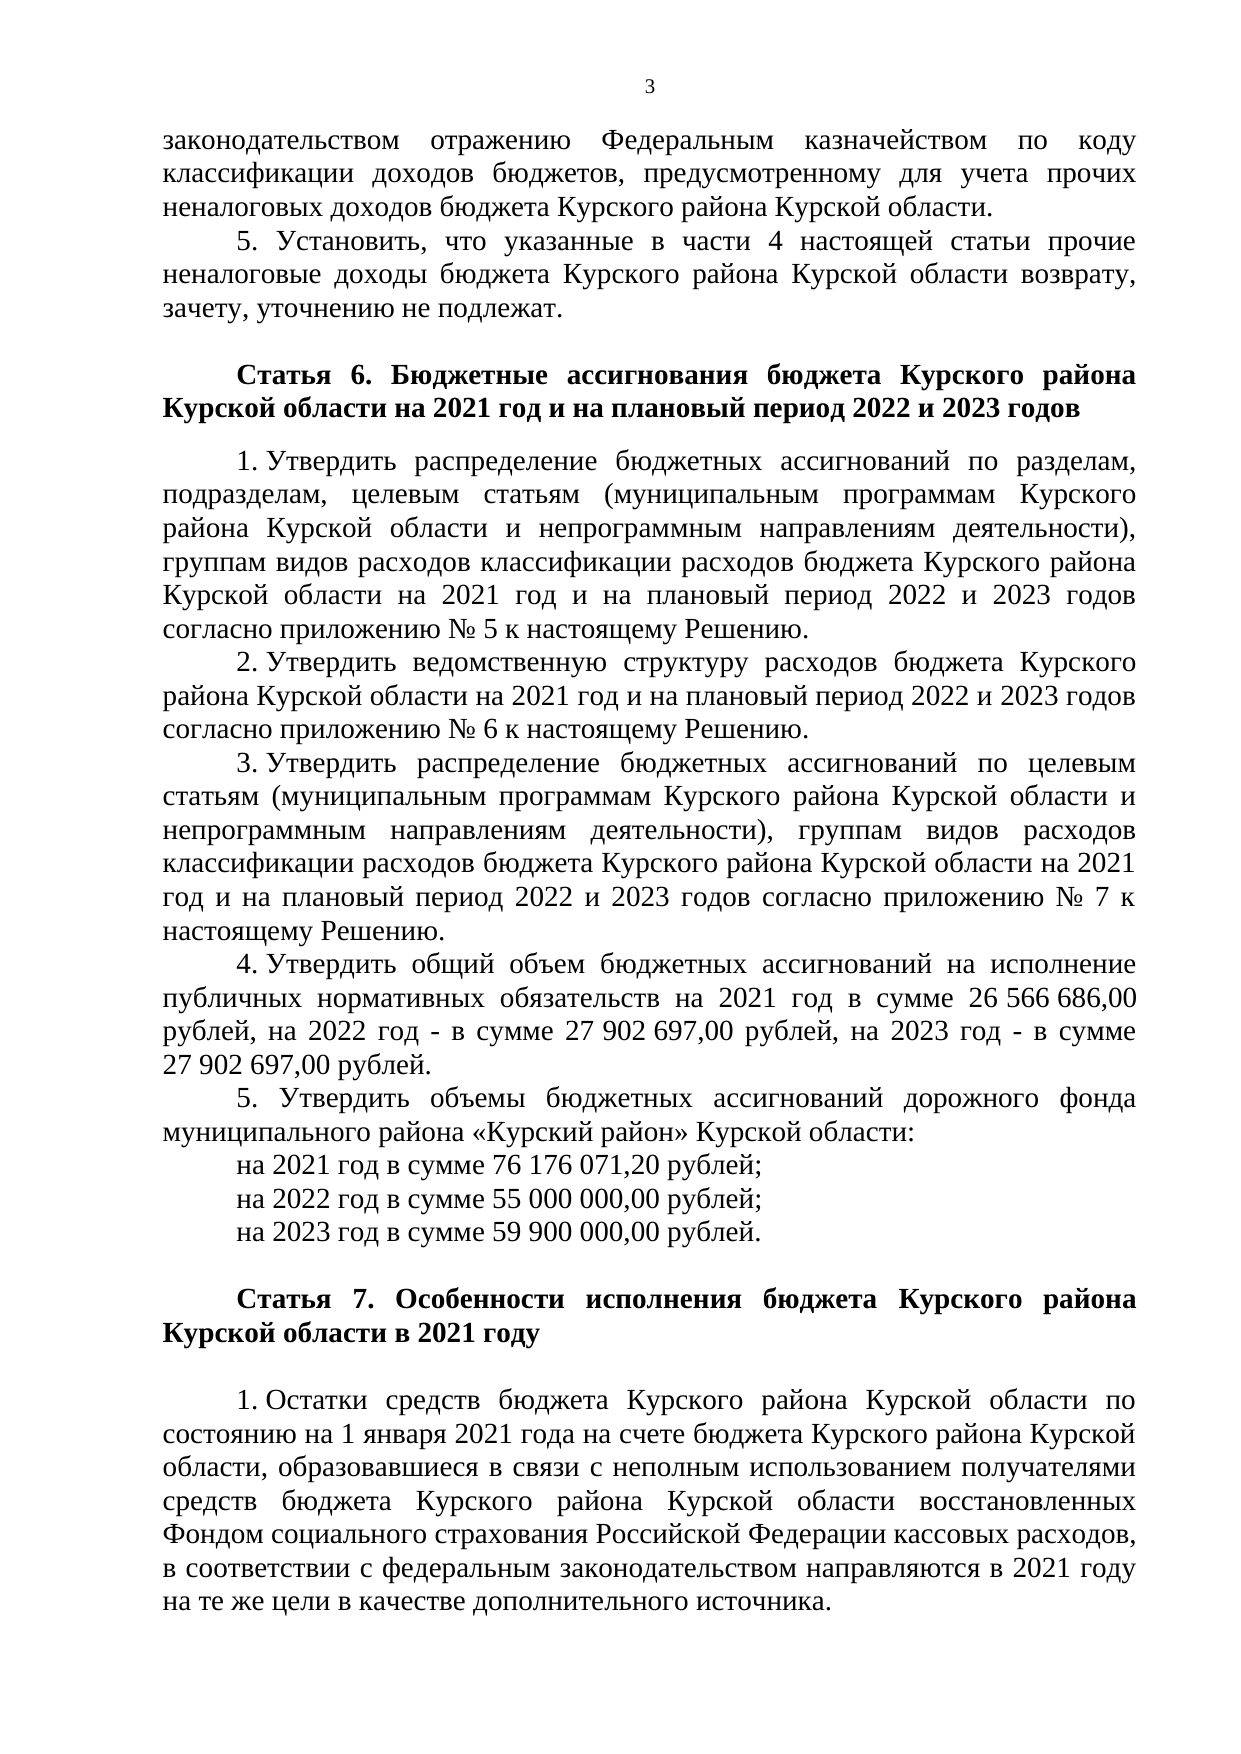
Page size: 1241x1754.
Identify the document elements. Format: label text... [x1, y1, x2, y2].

text 2. Утвердить ведомственную структуру расходов бюджета Курского района Курской области на 2021 год и на плановый период 2022 и 2023 годов согласно приложению № 6 к настоящему Решению. [162, 644, 1137, 745]
text 5. Установить, что указанные в части 4 настоящей статьи прочие неналоговые доходы бюджета Курского района Курской области возврату, зачету, уточнению не подлежат. [162, 223, 1137, 323]
text 1. Утвердить распределение бюджетных ассигнований по разделам, подразделам, целевым статьям (муниципальным программам Курского района Курской области и непрограммным направлениям деятельности), группам видов расходов классификации расходов бюджета Курского района Курской области на 2021 год и на плановый период 2022 и 2023 годов согласно приложению № 5 к настоящему Решению. [162, 443, 1137, 644]
text 1. Остатки средств бюджета Курского района Курской области по состоянию на 1 января 2021 года на счете бюджета Курского района Курской области, образовавшиеся в связи с неполным использованием получателями средств бюджета Курского района Курской области восстановленных Фондом социального страхования Российской Федерации кассовых расходов, в соответствии с федеральным законодательством направляются в 2021 году на те же цели в качестве дополнительного источника. [162, 1382, 1137, 1617]
text 4. Утвердить общий объем бюджетных ассигнований на исполнение публичных нормативных обязательств на 2021 год в сумме 26 566 686,00 рублей, на 2022 год - в сумме 27 902 697,00 рублей, на 2023 год - в сумме 27 902 697,00 рублей. [162, 946, 1137, 1080]
text на 2021 год в сумме 76 176 071,20 рублей; [162, 1147, 1137, 1181]
text на 2022 год в сумме 55 000 000,00 рублей; [162, 1181, 1137, 1214]
text на 2023 год в сумме 59 900 000,00 рублей. [162, 1214, 1137, 1248]
text Статья 7. Особенности исполнения бюджета Курского района Курской области в 2021 году [162, 1282, 1137, 1349]
text Статья 6. Бюджетные ассигнования бюджета Курского района Курской области на 2021 год и на плановый период 2022 и 2023 годов [162, 357, 1137, 424]
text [162, 122, 1137, 223]
text 5. Утвердить объемы бюджетных ассигнований дорожного фонда муниципального района «Курский район» Курской области: [162, 1080, 1137, 1147]
text 3. Утвердить распределение бюджетных ассигнований по целевым статьям (муниципальным программам Курского района Курской области и непрограммным направлениям деятельности), группам видов расходов классификации расходов бюджета Курского района Курской области на 2021 год и на плановый период 2022 и 2023 годов согласно приложению № 7 к настоящему Решению. [162, 745, 1137, 946]
